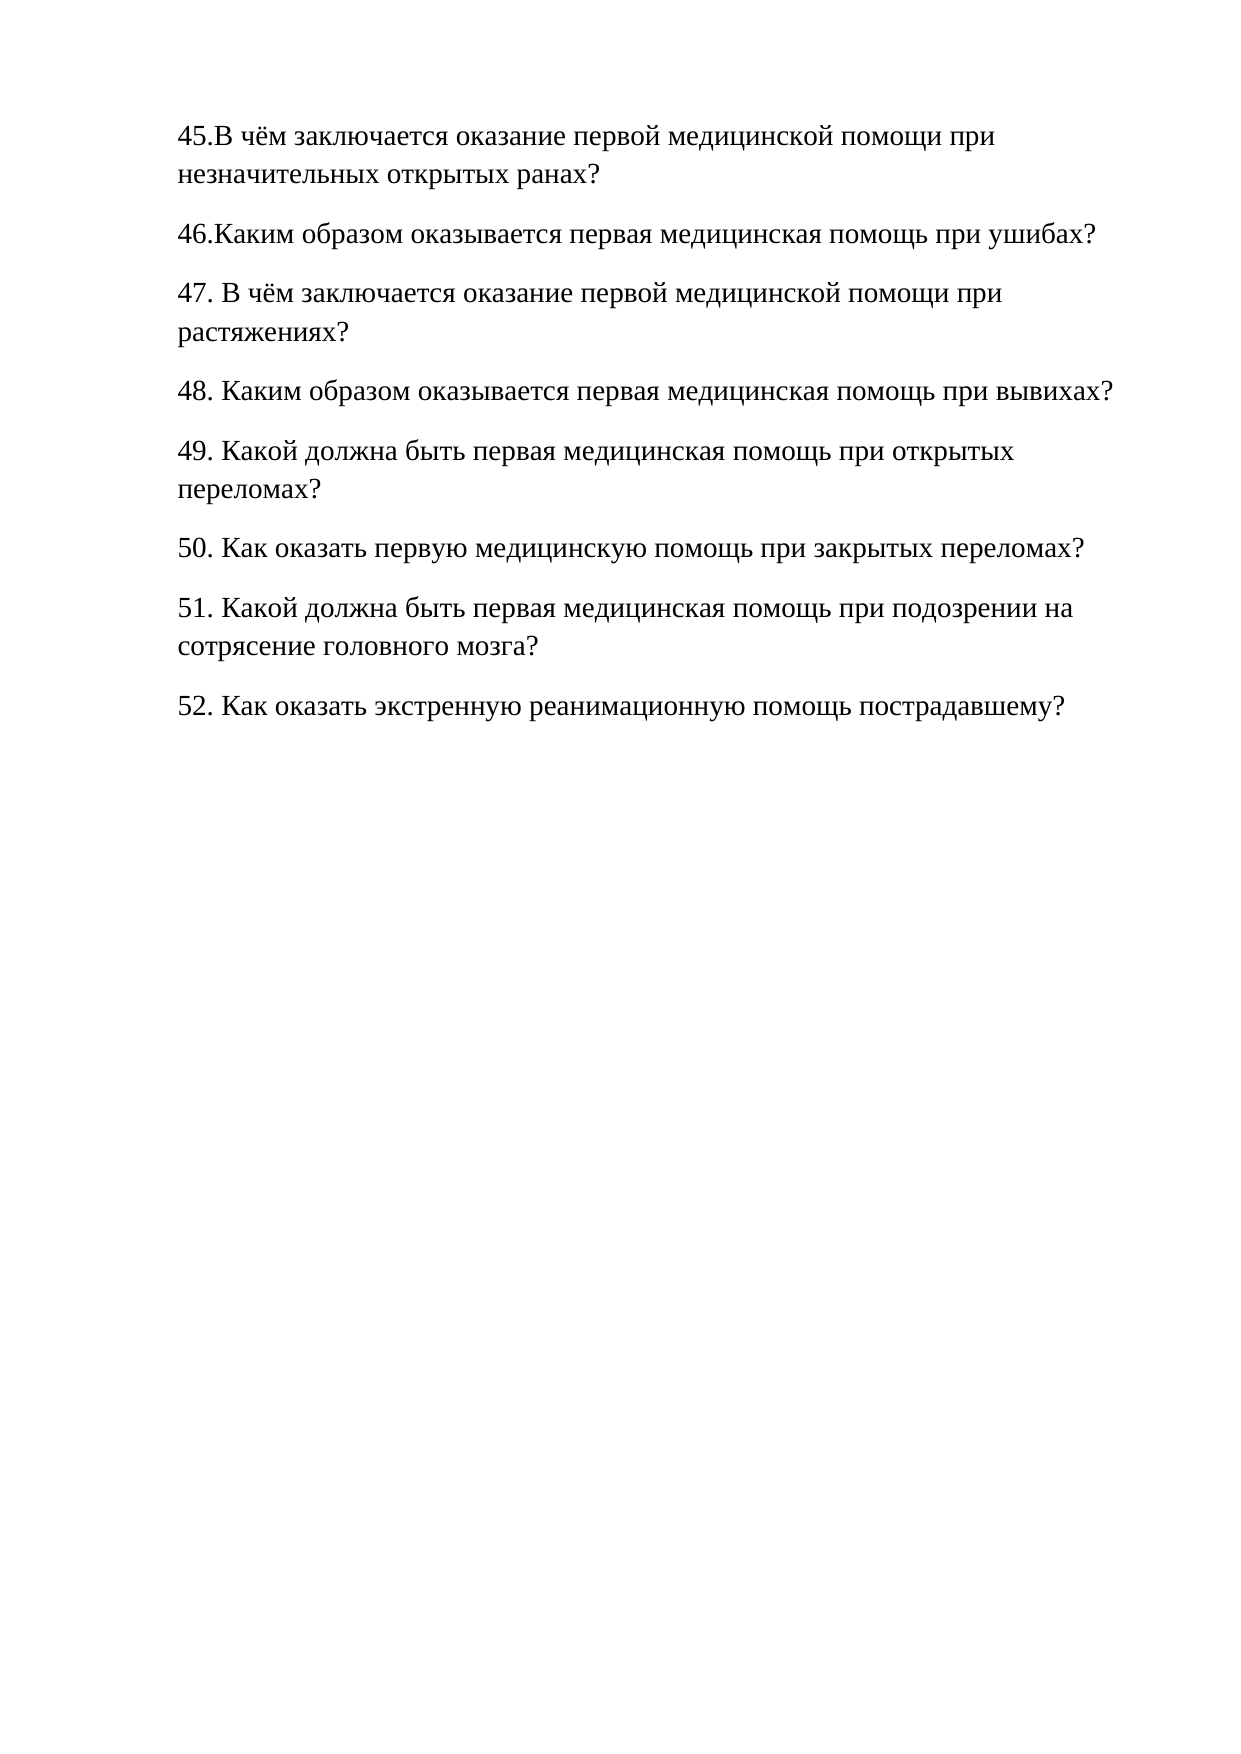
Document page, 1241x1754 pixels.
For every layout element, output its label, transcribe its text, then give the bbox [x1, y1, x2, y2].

text 47. В чём заключается оказание первой медицинской помощи при растяжениях? [177, 275, 1152, 347]
text 46.Каким образом оказывается первая медицинская помощь при ушибах? [177, 216, 1152, 249]
text 49. Какой должна быть первая медицинская помощь при открытых переломах? [177, 433, 1152, 505]
text 52. Как оказать экстренную реанимационную помощь пострадавшему? [177, 688, 1152, 721]
text 50. Как оказать первую медицинскую помощь при закрытых переломах? [177, 531, 1152, 564]
text 45.В чём заключается оказание первой медицинской помощи при незначительных открытых ранах? [177, 118, 1152, 190]
text 48. Каким образом оказывается первая медицинская помощь при вывихах? [177, 373, 1152, 407]
text 51. Какой должна быть первая медицинская помощь при подозрении на сотрясение головного мозга? [177, 590, 1152, 662]
